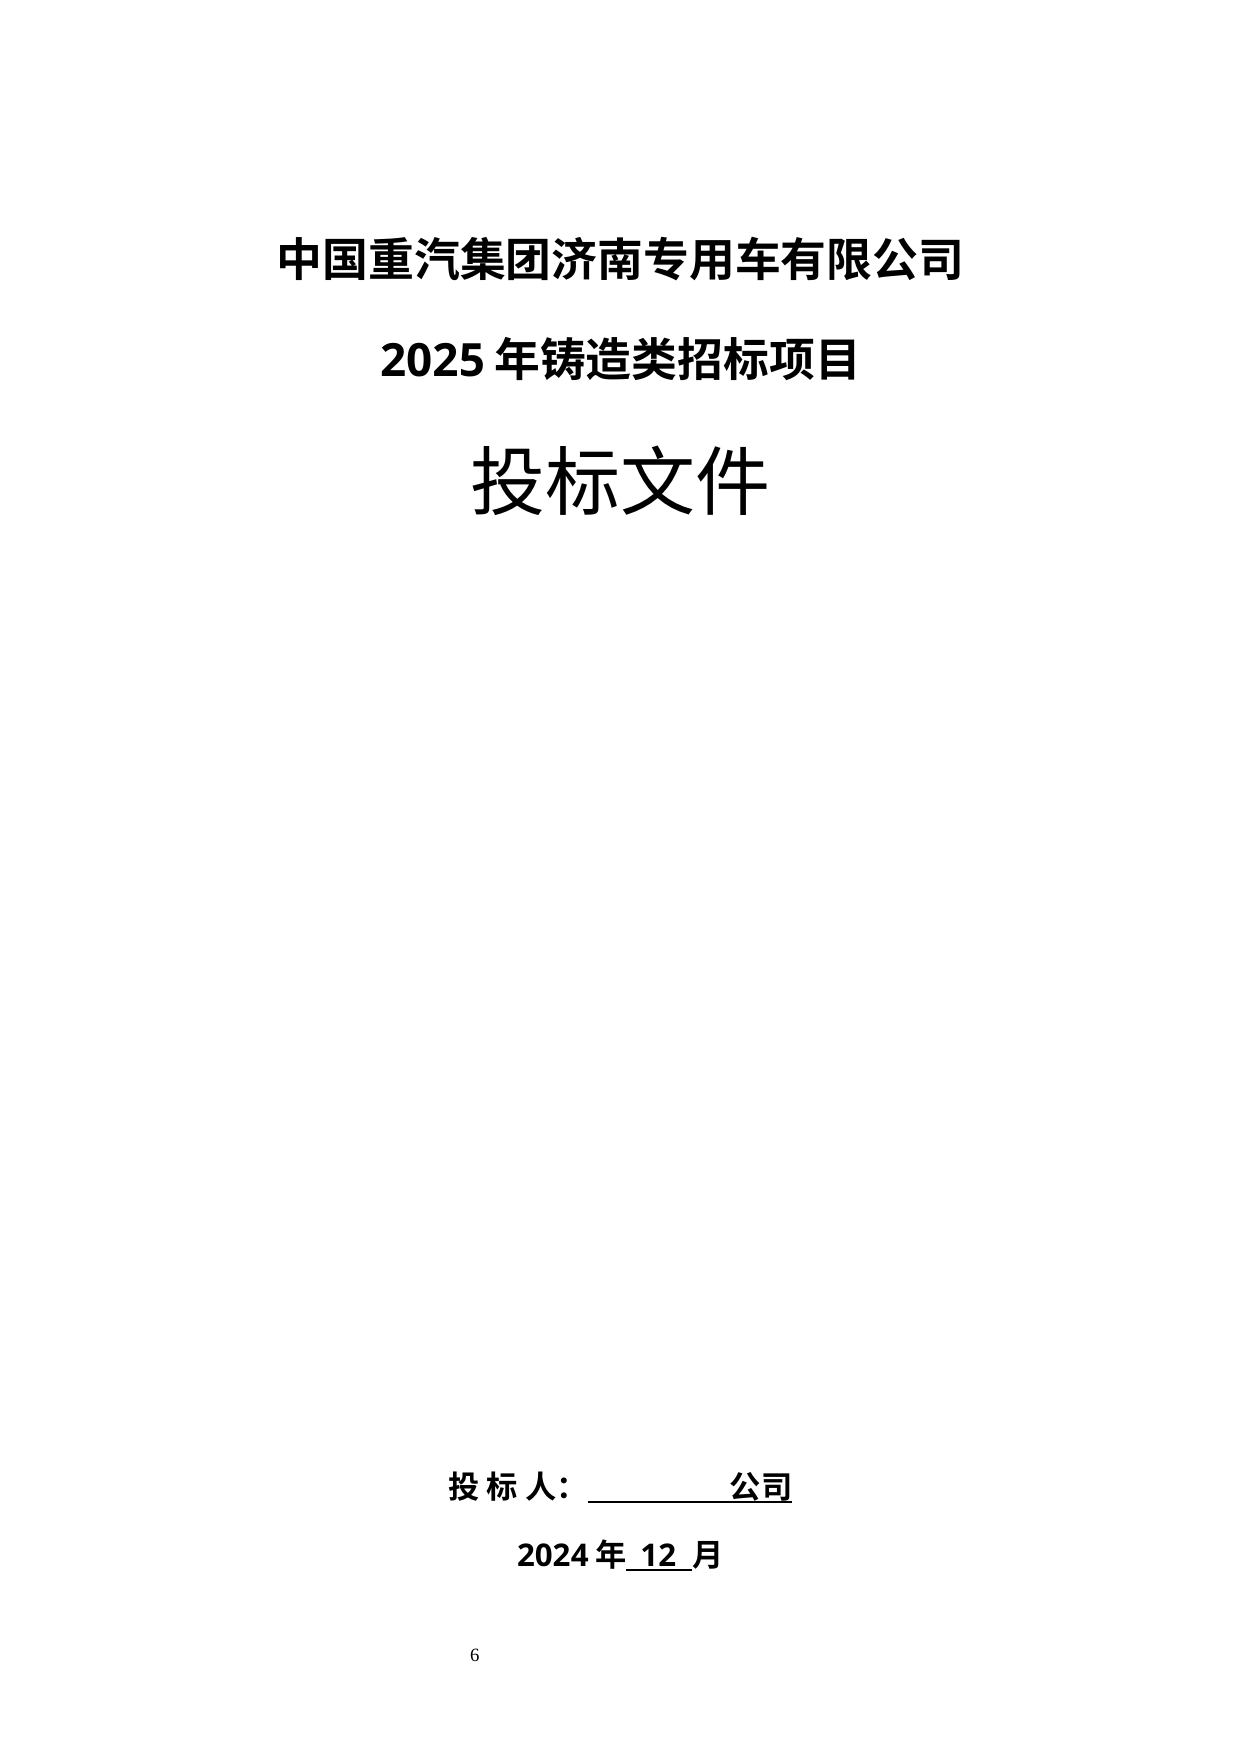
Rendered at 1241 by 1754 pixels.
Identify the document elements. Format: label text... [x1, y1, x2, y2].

text 中国重汽集团济南专用车有限公司 [148, 223, 1092, 290]
text 投 标 人： 公司 [148, 1462, 1092, 1507]
text 投标文件 [148, 423, 1092, 531]
text 2024年 12 月 [148, 1530, 1092, 1575]
text 2025年铸造类招标项目 [148, 323, 1092, 389]
